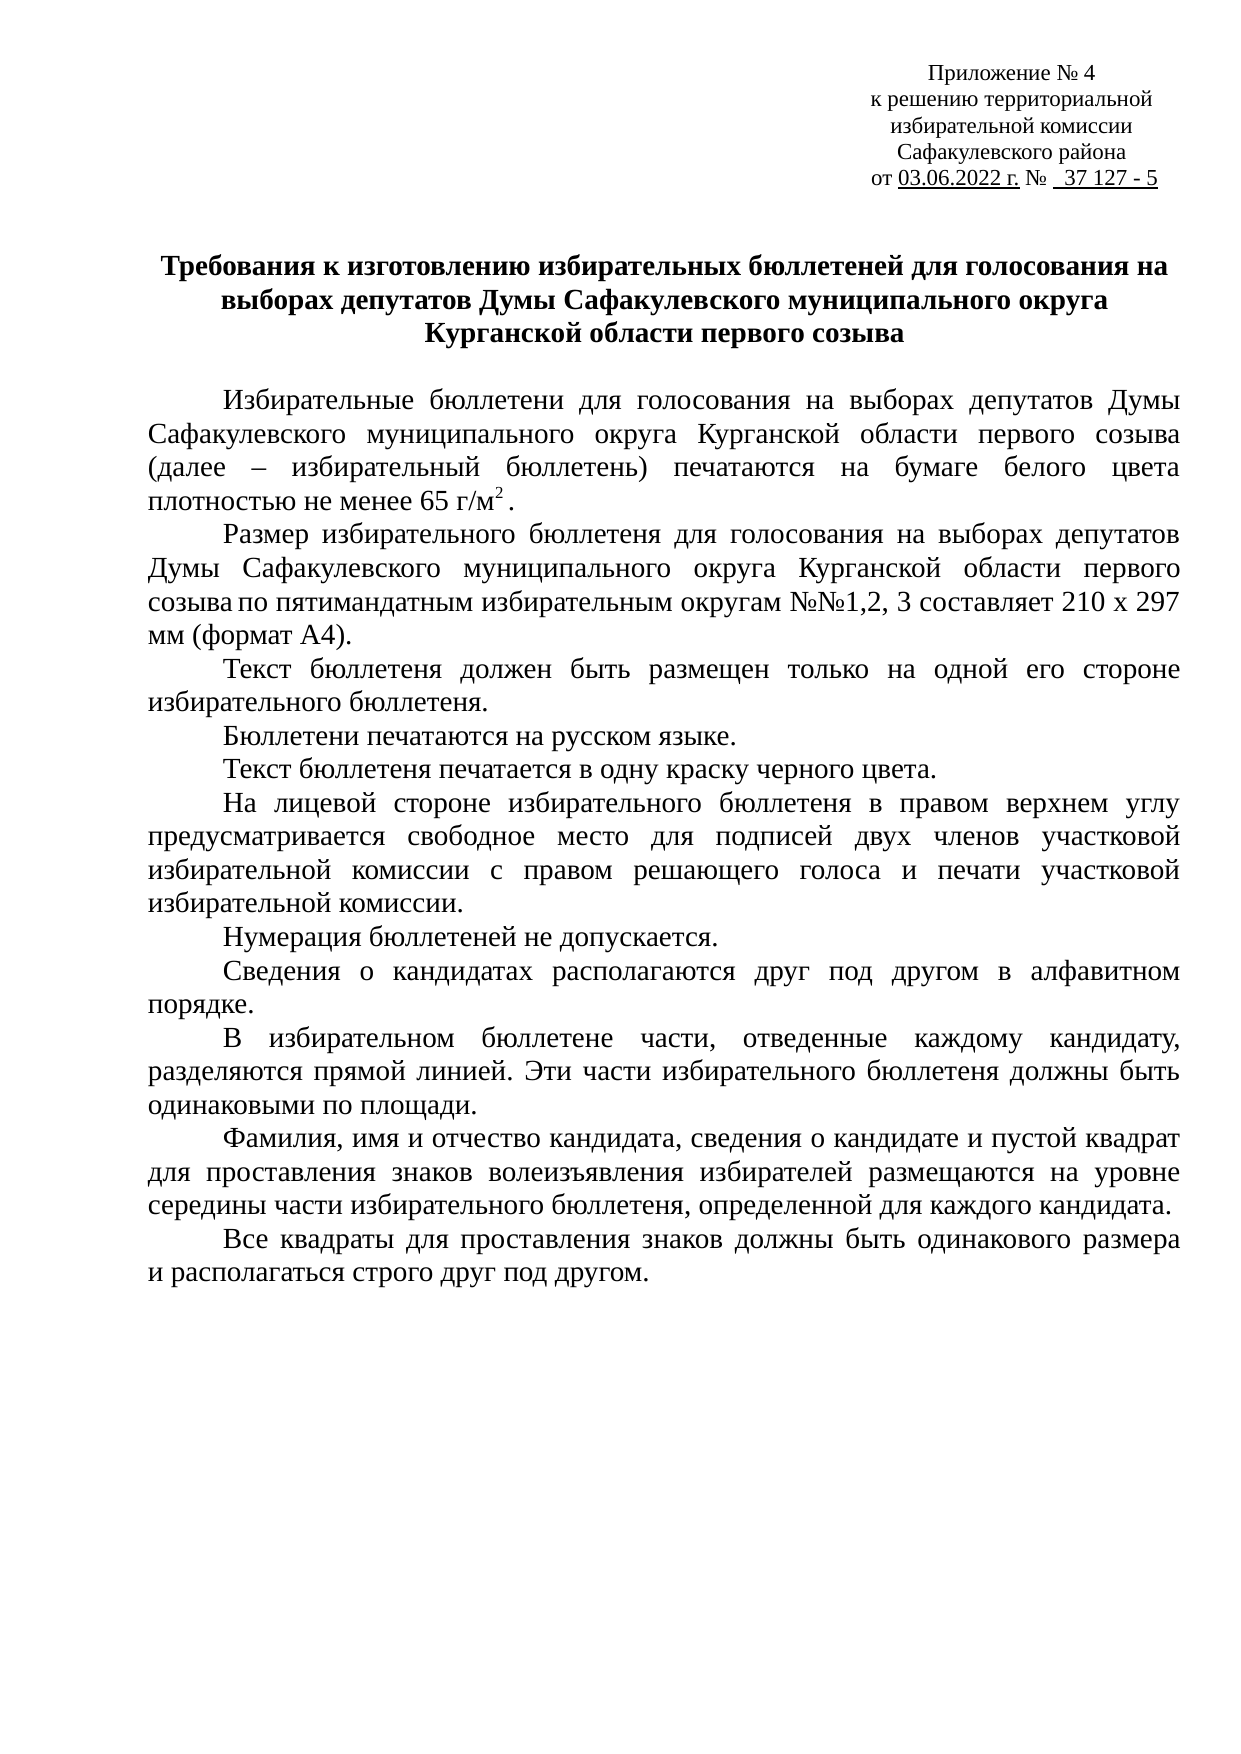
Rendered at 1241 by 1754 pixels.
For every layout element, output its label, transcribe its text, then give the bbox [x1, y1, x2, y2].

text Требования к изготовлению избирательных бюллетеней для голосования на выборах депутатов Думы Сафакулевского муниципального округа [148, 248, 1181, 315]
text Фамилия, имя и отчество кандидата, сведения о кандидате и пустой квадрат для проставления знаков волеизъявления избирателей размещаются на уровне середины части избирательного бюллетеня, определенной для каждого кандидата. [148, 1120, 1181, 1221]
text Избирательные бюллетени для голосования на выборах депутатов Думы Сафакулевского муниципального округа Курганской области первого созыва (далее – избирательный бюллетень) печатаются на бумаге белого цвета плотностью не менее 65 г/м2 . [148, 382, 1181, 517]
text Все квадраты для проставления знаков должны быть одинакового размера и располагаться строго друг под другом. [148, 1221, 1181, 1288]
text В избирательном бюллетене части, отведенные каждому кандидату, разделяются прямой линией. Эти части избирательного бюллетеня должны быть одинаковыми по площади. [148, 1020, 1181, 1120]
text от 03.06.2022 г. № 37 127 - 5 [842, 164, 1181, 191]
text Нумерация бюллетеней не допускается. [148, 919, 1181, 953]
text Текст бюллетеня печатается в одну краску черного цвета. [148, 751, 1181, 785]
text Размер избирательного бюллетеня для голосования на выборах депутатов Думы Сафакулевского муниципального округа Курганской области первого созыва по пятимандатным избирательным округам №№1,2, 3 составляет 210 х 297 мм (формат А4). [148, 517, 1181, 651]
text На лицевой стороне избирательного бюллетеня в правом верхнем углу предусматривается свободное место для подписей двух членов участковой избирательной комиссии с правом решающего голоса и печати участковой избирательной комиссии. [148, 785, 1181, 919]
text Сведения о кандидатах располагаются друг под другом в алфавитном порядке. [148, 953, 1181, 1020]
text Курганской области первого созыва [148, 315, 1181, 349]
text Приложение № 4 к решению территориальной избирательной комиссии Сафакулевского района [842, 59, 1181, 164]
text Бюллетени печатаются на русском языке. [148, 718, 1181, 751]
text Текст бюллетеня должен быть размещен только на одной его стороне избирательного бюллетеня. [148, 651, 1181, 718]
